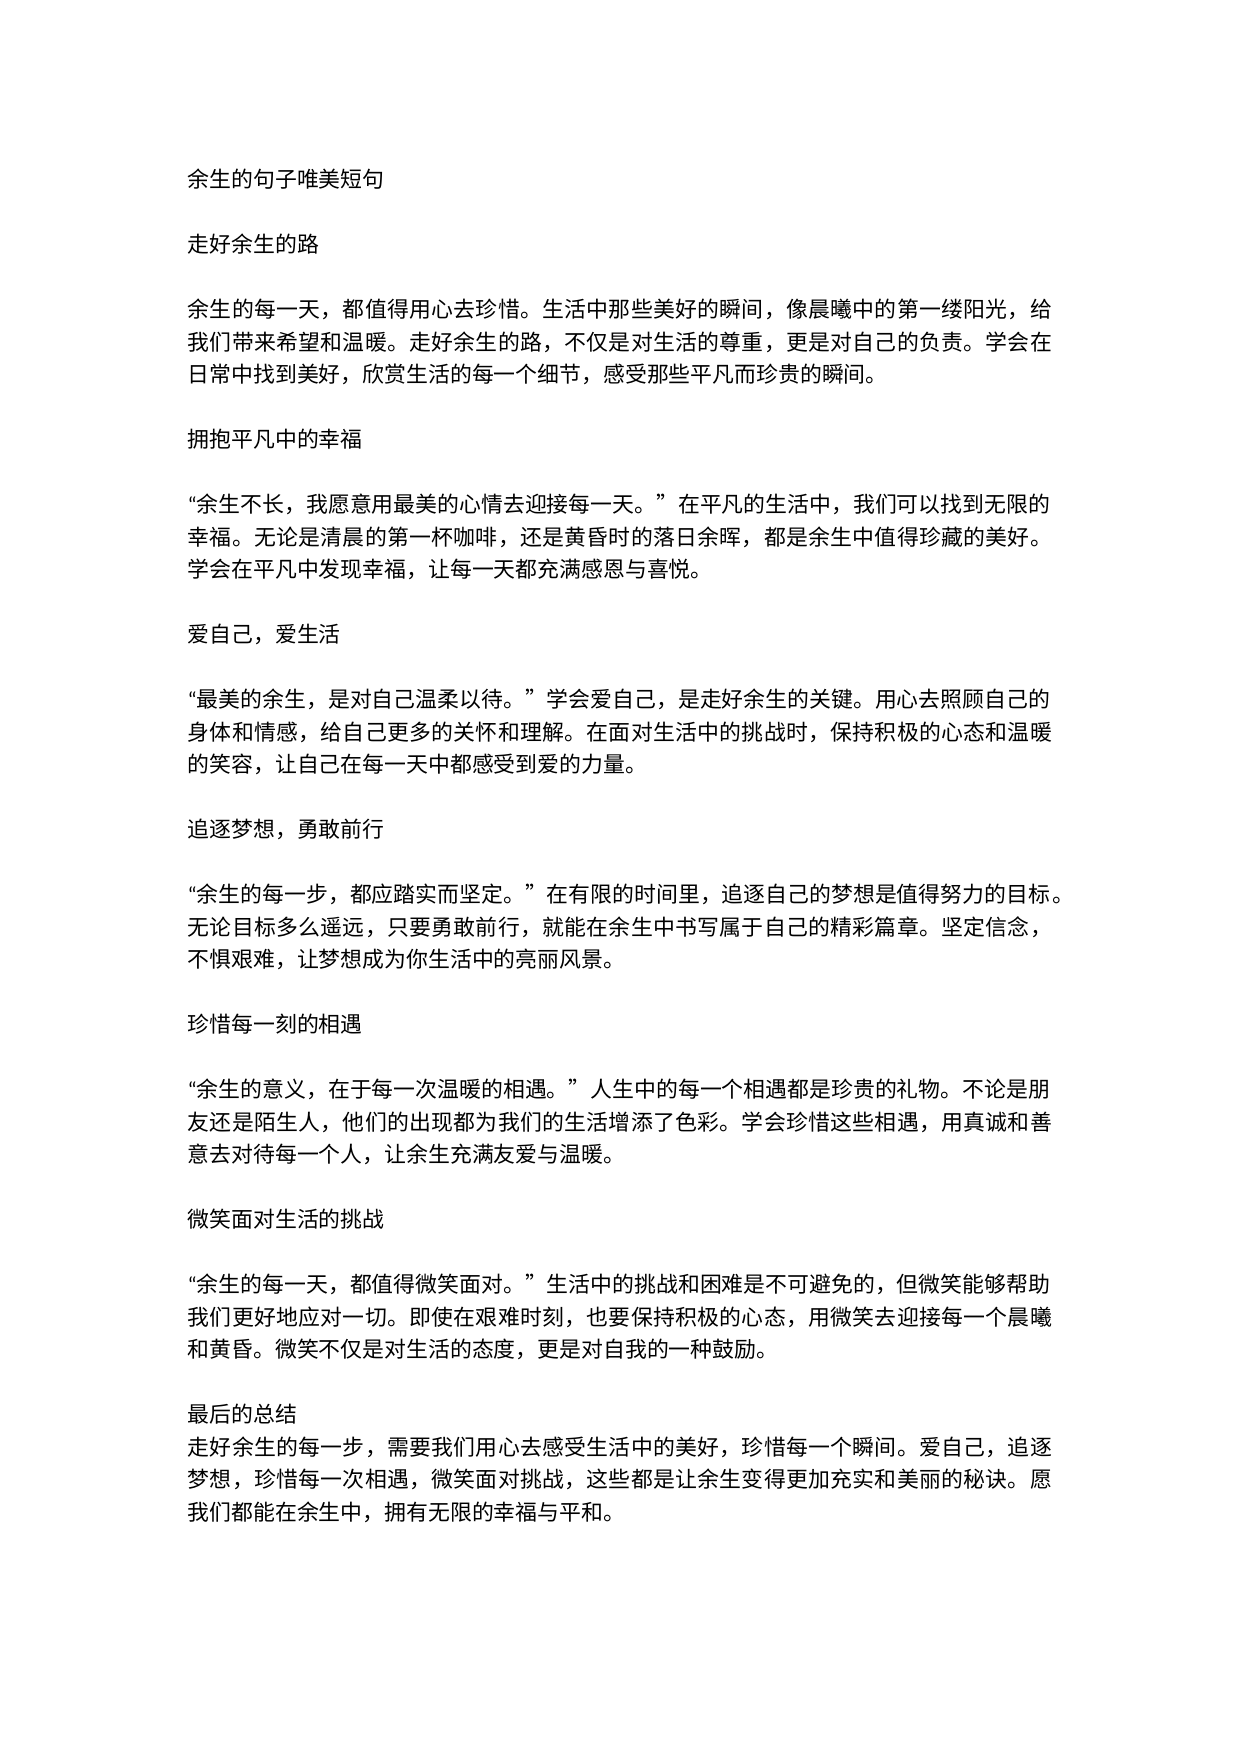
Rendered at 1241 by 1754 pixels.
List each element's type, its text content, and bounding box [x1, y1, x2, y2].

text 微笑面对生活的挑战 [187, 1202, 1053, 1234]
text “最美的余生，是对自己温柔以待。”学会爱自己，是走好余生的关键。用心去照顾自己的身体和情感，给自己更多的关怀和理解。在面对生活中的挑战时，保持积极的心态和温暖的笑容，让自己在每一天中都感受到爱的力量。 [187, 682, 1053, 779]
text 走好余生的路 [187, 227, 1053, 259]
text “余生的每一步，都应踏实而坚定。”在有限的时间里，追逐自己的梦想是值得努力的目标。无论目标多么遥远，只要勇敢前行，就能在余生中书写属于自己的精彩篇章。坚定信念，不惧艰难，让梦想成为你生活中的亮丽风景。 [187, 877, 1053, 974]
text 走好余生的每一步，需要我们用心去感受生活中的美好，珍惜每一个瞬间。爱自己，追逐梦想，珍惜每一次相遇，微笑面对挑战，这些都是让余生变得更加充实和美丽的秘诀。愿我们都能在余生中，拥有无限的幸福与平和。 [187, 1429, 1053, 1527]
text “余生的意义，在于每一次温暖的相遇。”人生中的每一个相遇都是珍贵的礼物。不论是朋友还是陌生人，他们的出现都为我们的生活增添了色彩。学会珍惜这些相遇，用真诚和善意去对待每一个人，让余生充满友爱与温暖。 [187, 1072, 1053, 1169]
text 最后的总结 [187, 1397, 1053, 1429]
text “余生的每一天，都值得微笑面对。”生活中的挑战和困难是不可避免的，但微笑能够帮助我们更好地应对一切。即使在艰难时刻，也要保持积极的心态，用微笑去迎接每一个晨曦和黄昏。微笑不仅是对生活的态度，更是对自我的一种鼓励。 [187, 1267, 1053, 1364]
text “余生不长，我愿意用最美的心情去迎接每一天。”在平凡的生活中，我们可以找到无限的幸福。无论是清晨的第一杯咖啡，还是黄昏时的落日余晖，都是余生中值得珍藏的美好。学会在平凡中发现幸福，让每一天都充满感恩与喜悦。 [187, 487, 1053, 584]
text 余生的每一天，都值得用心去珍惜。生活中那些美好的瞬间，像晨曦中的第一缕阳光，给我们带来希望和温暖。走好余生的路，不仅是对生活的尊重，更是对自己的负责。学会在日常中找到美好，欣赏生活的每一个细节，感受那些平凡而珍贵的瞬间。 [187, 292, 1053, 389]
text 余生的句子唯美短句 [187, 162, 1053, 194]
text 追逐梦想，勇敢前行 [187, 812, 1053, 844]
text 拥抱平凡中的幸福 [187, 422, 1053, 454]
text 爱自己，爱生活 [187, 617, 1053, 649]
text 珍惜每一刻的相遇 [187, 1007, 1053, 1039]
